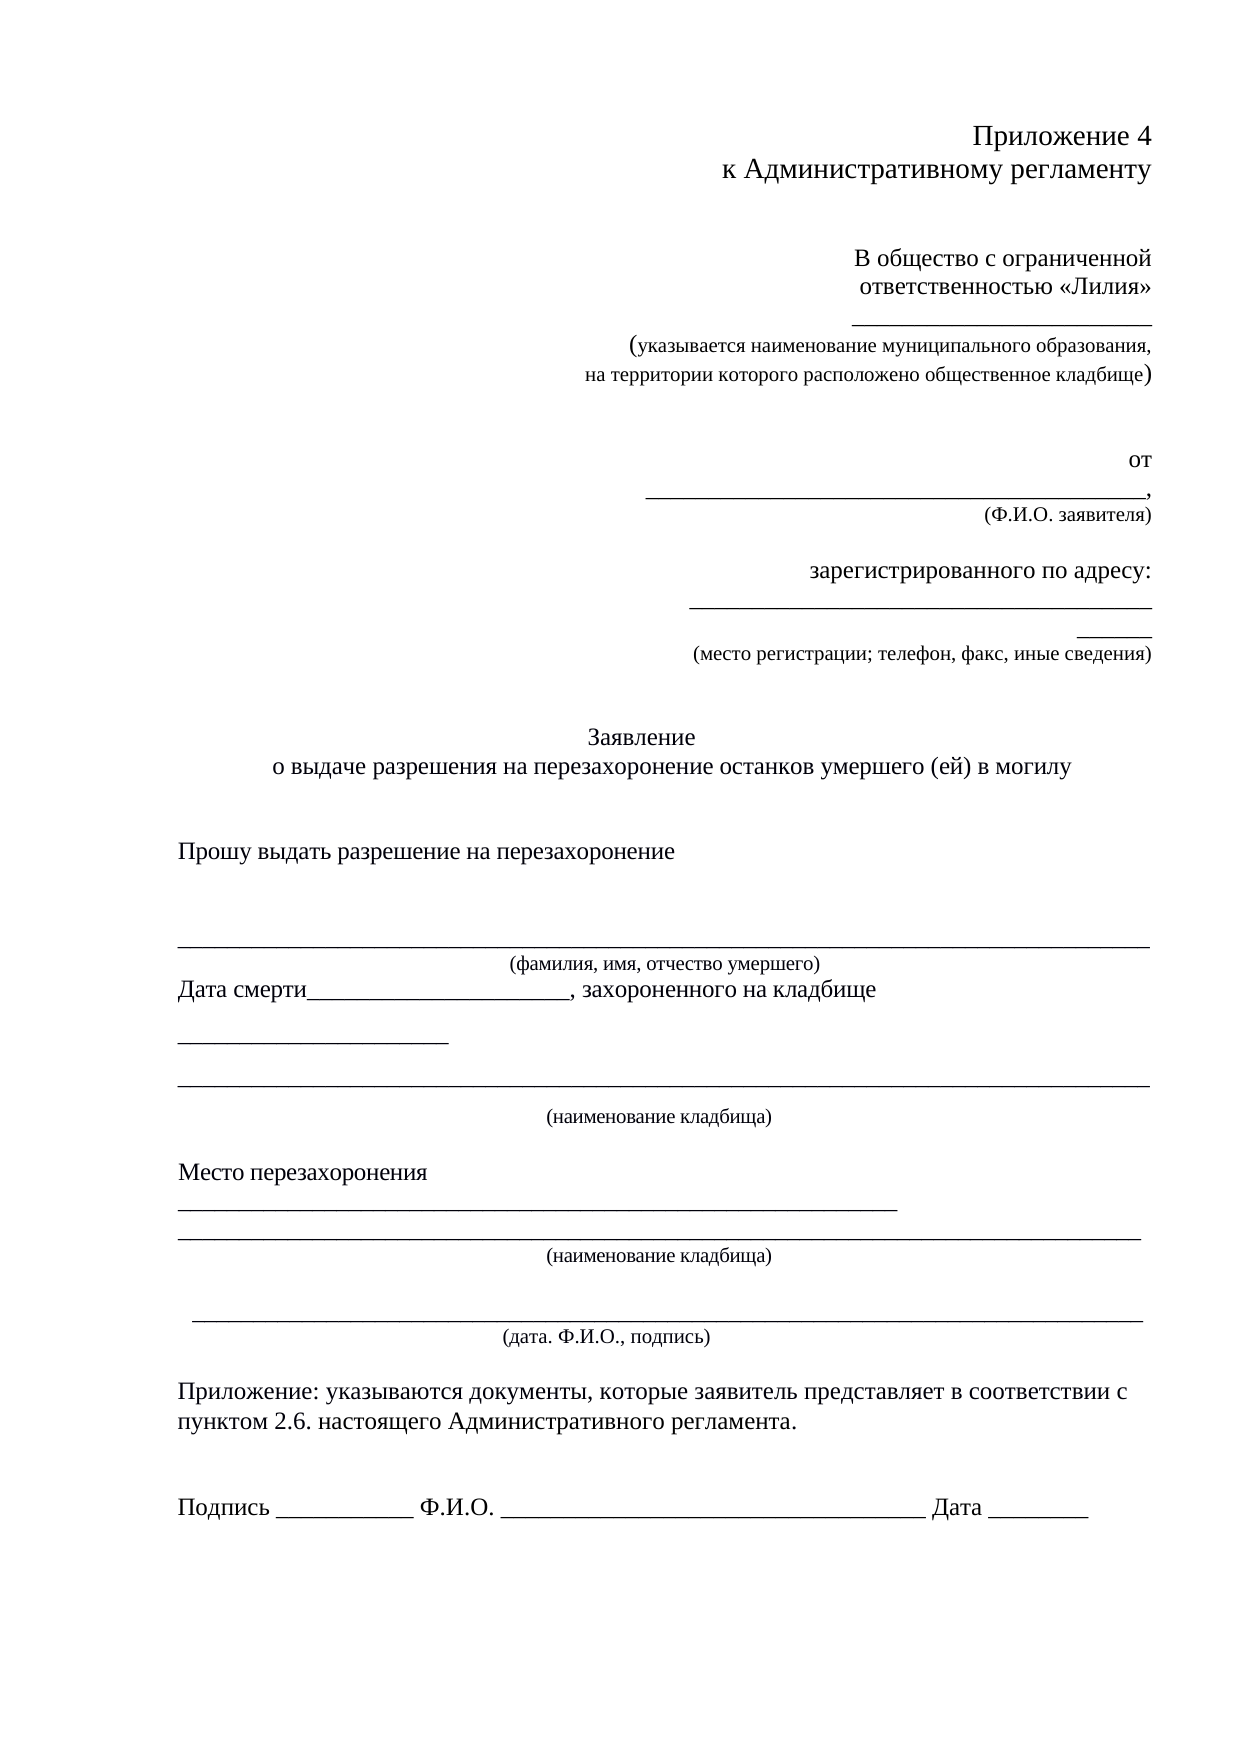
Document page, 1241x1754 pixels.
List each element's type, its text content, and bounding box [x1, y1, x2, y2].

text _______________________________________________________________________________ [178, 1061, 1152, 1089]
text (Ф.И.О. заявителя) [177, 502, 1152, 526]
text от ________________________________________, [177, 444, 1152, 502]
text (дата. Ф.И.О., подпись) [502, 1324, 1152, 1348]
text (указывается наименование муниципального образования, [251, 329, 1152, 358]
text ________________________ [849, 300, 1152, 329]
text на территории которого расположено общественное кладбище) [251, 358, 1152, 387]
text о выдаче разрешения на перезахоронение останков умершего (ей) в могилу [177, 751, 1106, 780]
text к Административному регламенту [177, 152, 1152, 185]
text (место регистрации; телефон, факс, иные сведения) [177, 641, 1152, 665]
text Приложение: указываются документы, которые заявитель представляет в соответствии с пунктом 2.6. настоящего Административного регламента. [177, 1376, 1152, 1435]
text ______________________________________________________________________________ [192, 1296, 1152, 1324]
text Дата смерти_____________________, захороненного на кладбище ______________________ [178, 974, 1152, 1046]
text Прошу выдать разрешение на перезахоронение [178, 836, 1152, 865]
text зарегистрированного по адресу: [177, 555, 1152, 583]
text _______________________________________________________________________________ [178, 1214, 1152, 1243]
text Приложение 4 [177, 118, 1152, 152]
text В общество с ограниченной [177, 243, 1152, 271]
text Заявление [177, 722, 1106, 751]
text ответственностью «Лилия» [849, 271, 1152, 300]
text Подпись ___________ Ф.И.О. __________________________________ Дата ________ [177, 1492, 1152, 1521]
text (наименование кладбища) [178, 1104, 1152, 1128]
text ___________________________________________ [177, 583, 1152, 641]
text _______________________________________________________________________________ [178, 922, 1152, 950]
text Место перезахоронения ___________________________________________________________ [178, 1157, 1152, 1214]
text (наименование кладбища) [178, 1243, 1152, 1267]
text (фамилия, имя, отчество умершего) [178, 950, 1152, 974]
